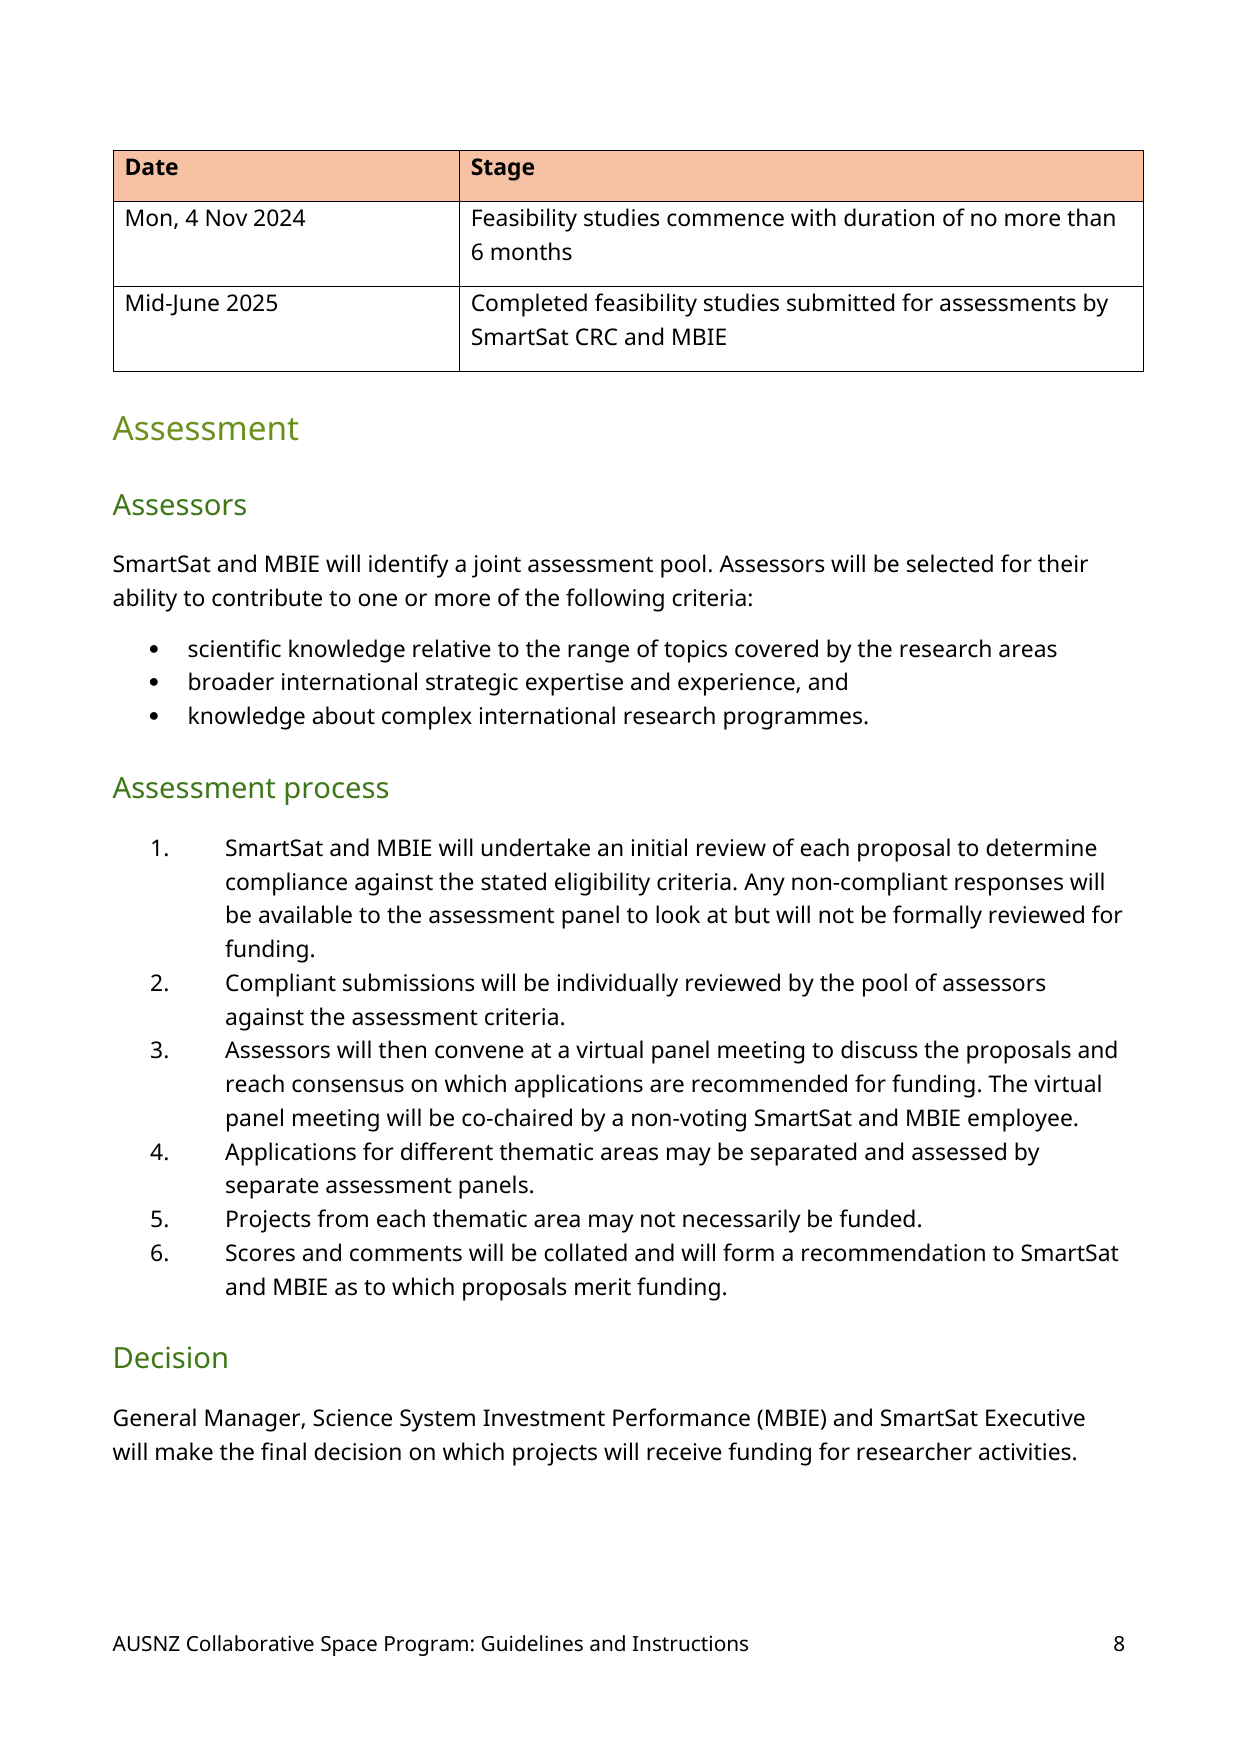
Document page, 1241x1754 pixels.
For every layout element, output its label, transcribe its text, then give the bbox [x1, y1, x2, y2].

list Assessors will then convene at a virtual panel meeting to discuss the proposals and reach consensus on which applications are recommended for funding. The virtual panel meeting will be co-chaired by a non-voting SmartSat and MBIE employee. [150, 1034, 1128, 1133]
list Applications for different thematic areas may be separated and assessed by separate assessment panels. [150, 1136, 1128, 1201]
table_cell Completed feasibility studies submitted for assessments by SmartSat CRC and MBIE [460, 287, 1143, 371]
text SmartSat and MBIE will identify a joint assessment pool. Assessors will be selected for their ability to contribute to one or more of the following criteria: [112, 548, 1128, 613]
subtitle Decision [112, 1338, 1128, 1377]
list Projects from each thematic area may not necessarily be funded. [150, 1203, 1128, 1234]
list scientific knowledge relative to the range of topics covered by the research areas [150, 633, 1128, 664]
table_header Date [114, 151, 459, 201]
list broader international strategic expertise and experience, and [150, 666, 1128, 698]
subtitle Assessors [112, 484, 1128, 523]
list SmartSat and MBIE will undertake an initial review of each proposal to determine compliance against the stated eligibility criteria. Any non-compliant responses will be available to the assessment panel to look at but will not be formally reviewed for funding. [150, 832, 1128, 964]
list knowledge about complex international research programmes. [150, 700, 1128, 731]
table_cell Feasibility studies commence with duration of no more than 6 months [460, 202, 1143, 286]
subtitle Assessment [112, 405, 1128, 450]
table_header Stage [460, 151, 1143, 201]
text General Manager, Science System Investment Performance (MBIE) and SmartSat Executive will make the final decision on which projects will receive funding for researcher activities. [112, 1402, 1128, 1467]
list Scores and comments will be collated and will form a recommendation to SmartSat and MBIE as to which proposals merit funding. [150, 1237, 1128, 1302]
list Compliant submissions will be individually reviewed by the pool of assessors against the assessment criteria. [150, 967, 1128, 1032]
subtitle Assessment process [112, 767, 1128, 807]
table_cell Mon, 4 Nov 2024 [114, 202, 459, 286]
table_cell Mid-June 2025 [114, 287, 459, 371]
